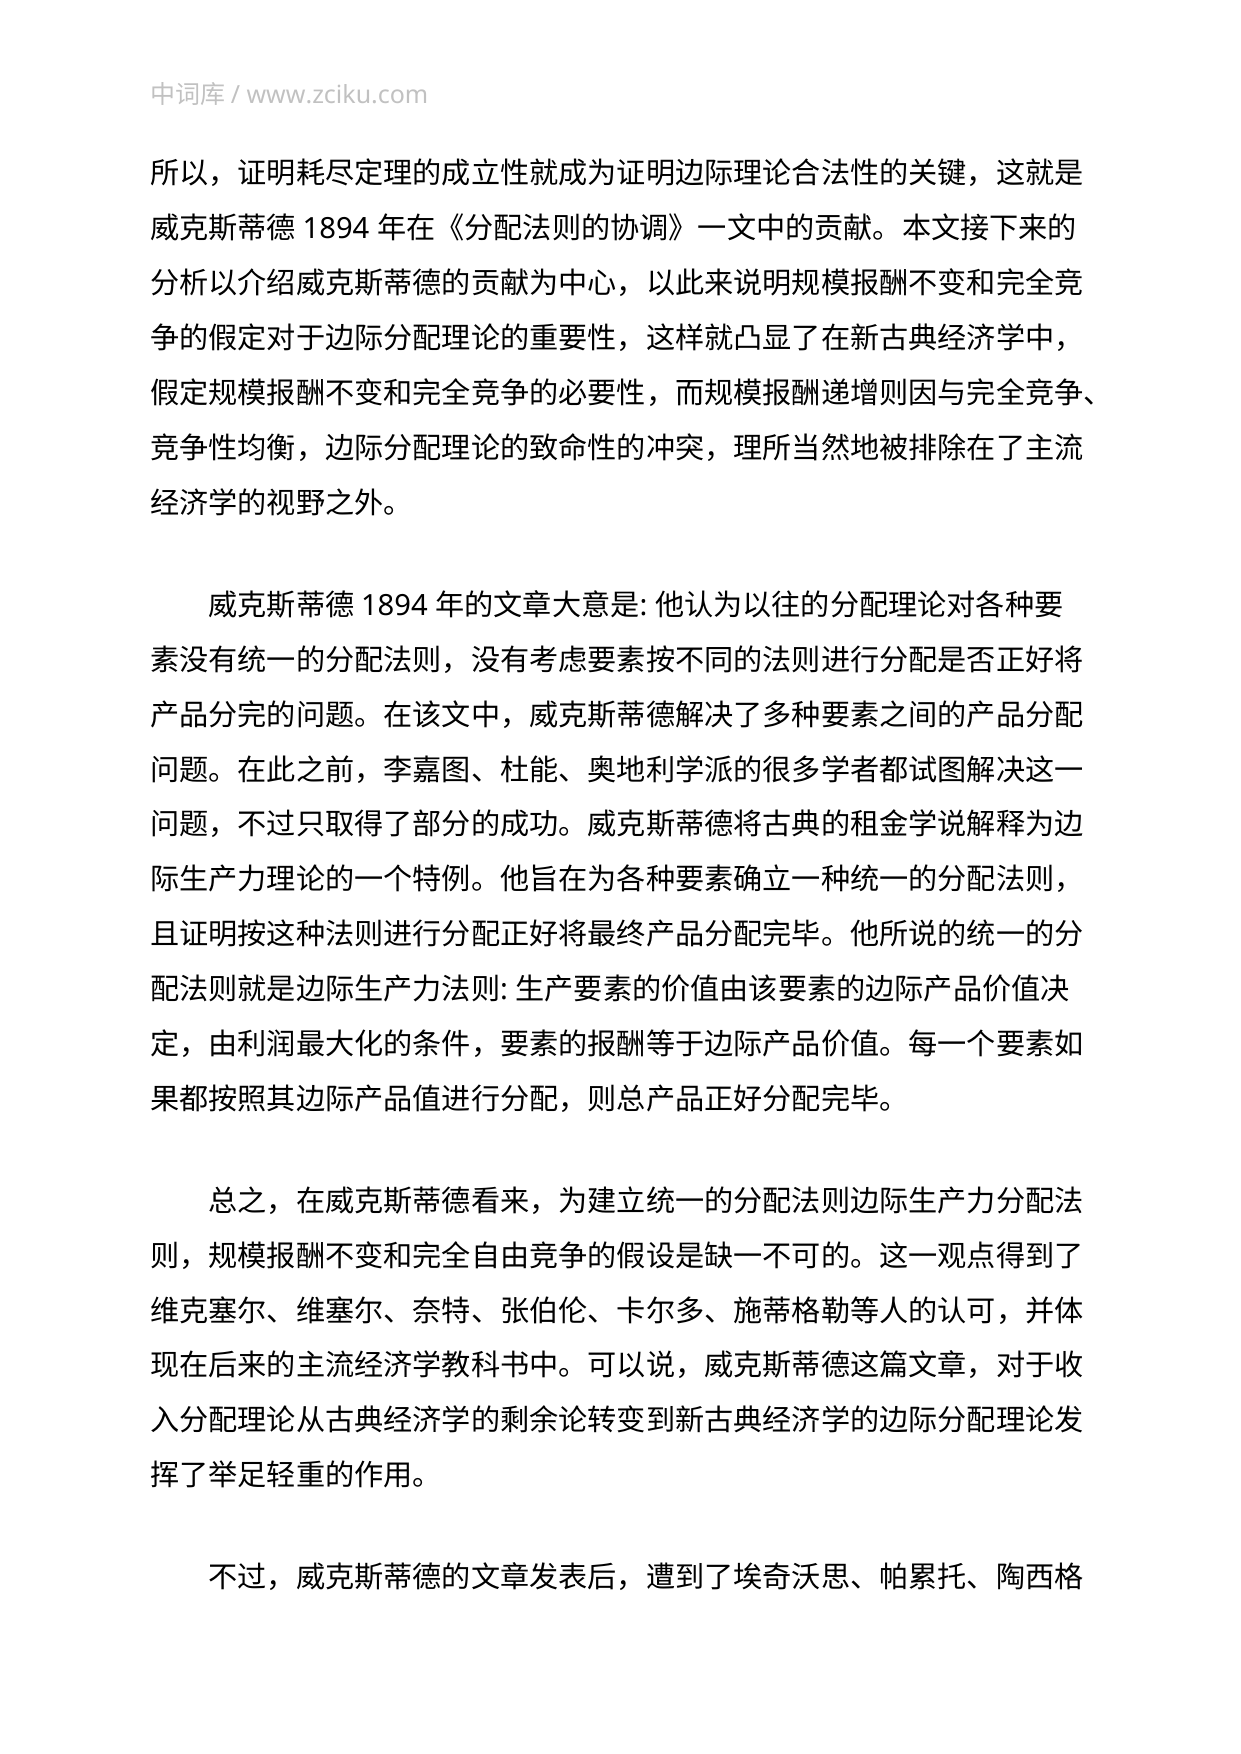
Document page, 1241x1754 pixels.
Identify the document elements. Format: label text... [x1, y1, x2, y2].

text 总之，在威克斯蒂德看来，为建立统一的分配法则边际生产力分配法则，规模报酬不变和完全自由竞争的假设是缺一不可的。这一观点得到了维克塞尔、维塞尔、奈特、张伯伦、卡尔多、施蒂格勒等人的认可，并体现在后来的主流经济学教科书中。可以说，威克斯蒂德这篇文章，对于收入分配理论从古典经济学的剩余论转变到新古典经济学的边际分配理论发挥了举足轻重的作用。 [150, 1177, 1090, 1494]
text 威克斯蒂德 1894 年的文章大意是: 他认为以往的分配理论对各种要素没有统一的分配法则，没有考虑要素按不同的法则进行分配是否正好将产品分完的问题。在该文中，威克斯蒂德解决了多种要素之间的产品分配问题。在此之前，李嘉图、杜能、奥地利学派的很多学者都试图解决这一问题，不过只取得了部分的成功。威克斯蒂德将古典的租金学说解释为边际生产力理论的一个特例。他旨在为各种要素确立一种统一的分配法则，且证明按这种法则进行分配正好将最终产品分配完毕。他所说的统一的分配法则就是边际生产力法则: 生产要素的价值由该要素的边际产品价值决定，由利润最大化的条件，要素的报酬等于边际产品价值。每一个要素如果都按照其边际产品值进行分配，则总产品正好分配完毕。 [150, 581, 1090, 1118]
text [150, 1553, 1090, 1596]
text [150, 150, 1090, 522]
